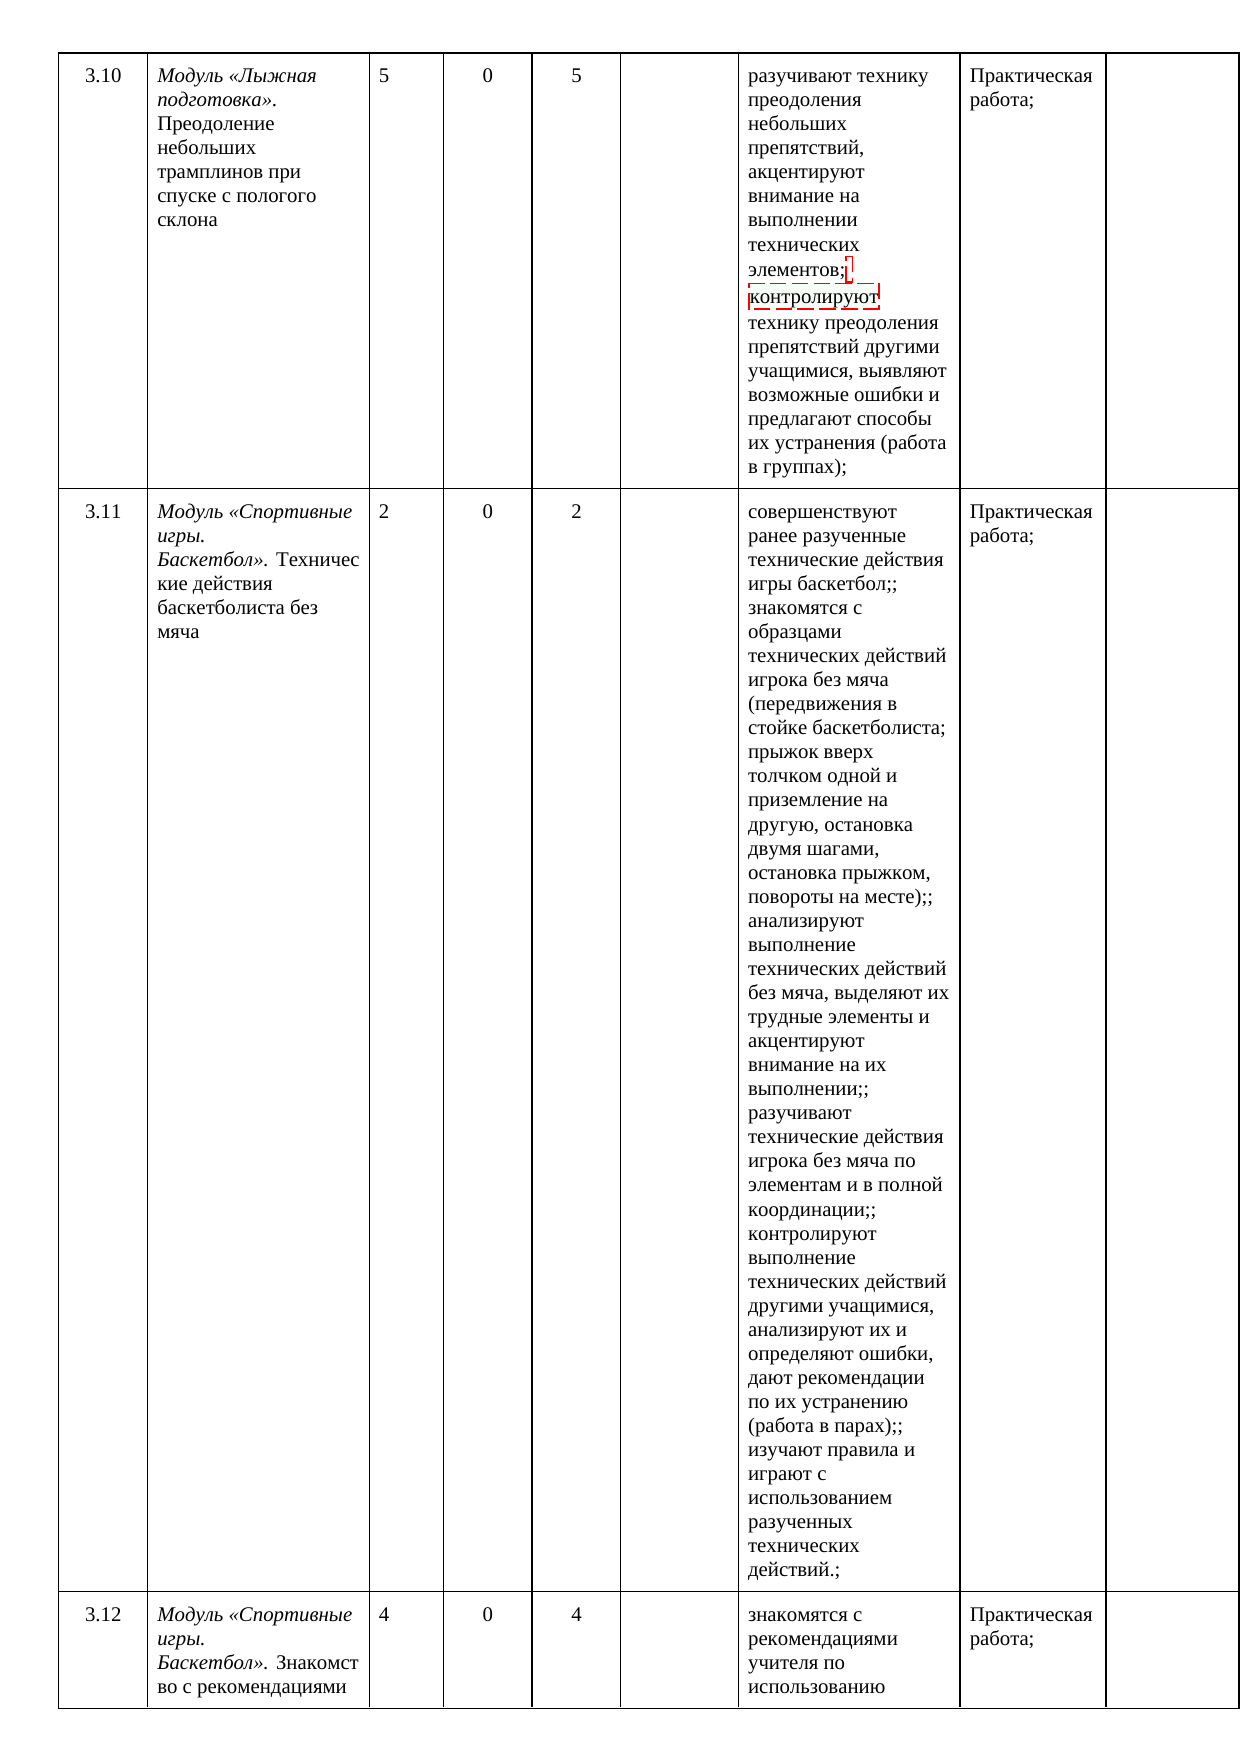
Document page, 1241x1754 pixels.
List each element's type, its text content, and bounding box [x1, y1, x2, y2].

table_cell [961, 1592, 1105, 1707]
table_cell 4 [370, 1592, 443, 1707]
table_cell 2 [370, 489, 443, 1591]
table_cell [739, 1592, 959, 1707]
table_cell 5 [533, 54, 620, 488]
table_cell 2 [533, 489, 620, 1591]
table_cell 3.12 [59, 1592, 147, 1707]
table_cell разучивают технику преодоления небольших препятствий, акцентируют внимание на выполнении технических элементов; контролируют технику преодоления препятствий другими учащимися, выявляют возможные ошибки и предлагают способы их устранения (работа в группах); [739, 54, 959, 488]
table_cell 4 [533, 1592, 620, 1707]
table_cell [148, 1592, 369, 1707]
table_cell 0 [444, 1592, 531, 1707]
table_cell [621, 54, 738, 488]
table_cell 5 [370, 54, 443, 488]
table_cell 3.11 [59, 489, 147, 1591]
table_cell Модуль «Спортивные игры. Баскетбол». Технические действия баскетболиста без мяча [148, 489, 369, 1591]
table_cell [1107, 1592, 1238, 1707]
table_cell [621, 1592, 738, 1707]
table_cell [1107, 54, 1238, 488]
table_cell Модуль «Лыжная подготовка». Преодоление небольших трамплинов при спуске с пологого склона [148, 54, 369, 488]
table_cell Практическая работа; [961, 489, 1105, 1591]
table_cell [961, 54, 1105, 488]
table_cell 0 [444, 489, 531, 1591]
table_cell совершенствуют ранее разученные технические действия игры баскетбол;; знакомятся с образцами технических действий игрока без мяча (передвижения в стойке баскетболиста; прыжок вверх толчком одной и приземление на другую, остановка двумя шагами, остановка прыжком, повороты на месте);; анализируют выполнение технических действий без мяча, выделяют их трудные элементы и акцентируют внимание на их выполнении;; разучивают технические действия игрока без мяча по элементам и в полной координации;; контролируют выполнение технических действий другими учащимися, анализируют их и определяют ошибки, дают рекомендации по их устранению (работа в парах);; изучают правила и играют с использованием разученных технических действий.; [739, 489, 959, 1591]
table_cell 0 [444, 54, 531, 488]
table_cell [621, 489, 738, 1591]
table_cell [1107, 489, 1238, 1591]
table_cell 3.10 [59, 54, 147, 488]
